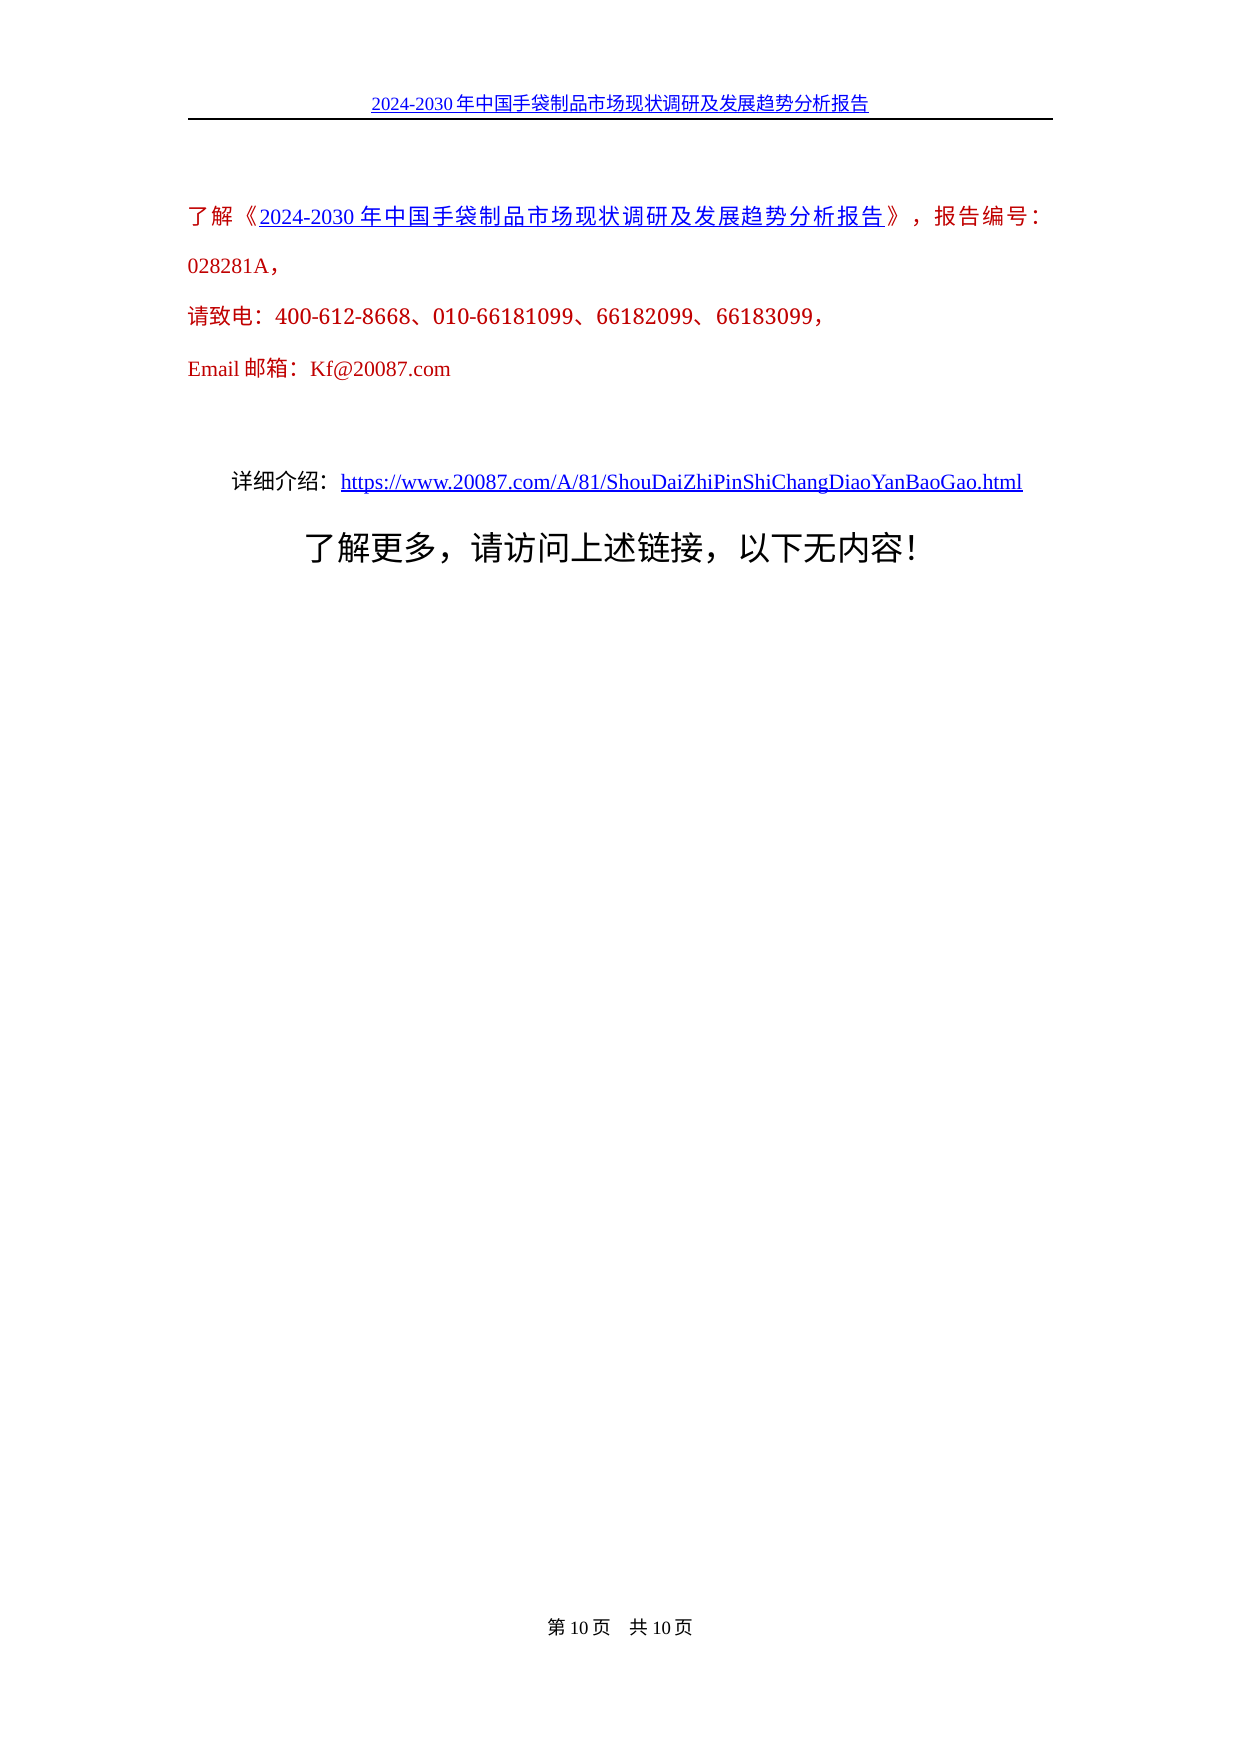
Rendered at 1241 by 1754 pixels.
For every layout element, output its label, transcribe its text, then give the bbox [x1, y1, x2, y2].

text Email邮箱：Kf@20087.com [187, 350, 1053, 383]
text 请致电：400-612-8668、010-66181099、66182099、66183099， [187, 299, 1053, 331]
text 了解《2024-2030年中国手袋制品市场现状调研及发展趋势分析报告》，报告编号：028281A， [187, 198, 1053, 280]
title 了解更多，请访问上述链接，以下无内容！ [187, 513, 1053, 578]
text 详细介绍：https://www.20087.com/A/81/ShouDaiZhiPinShiChangDiaoYanBaoGao.html [187, 463, 1053, 496]
